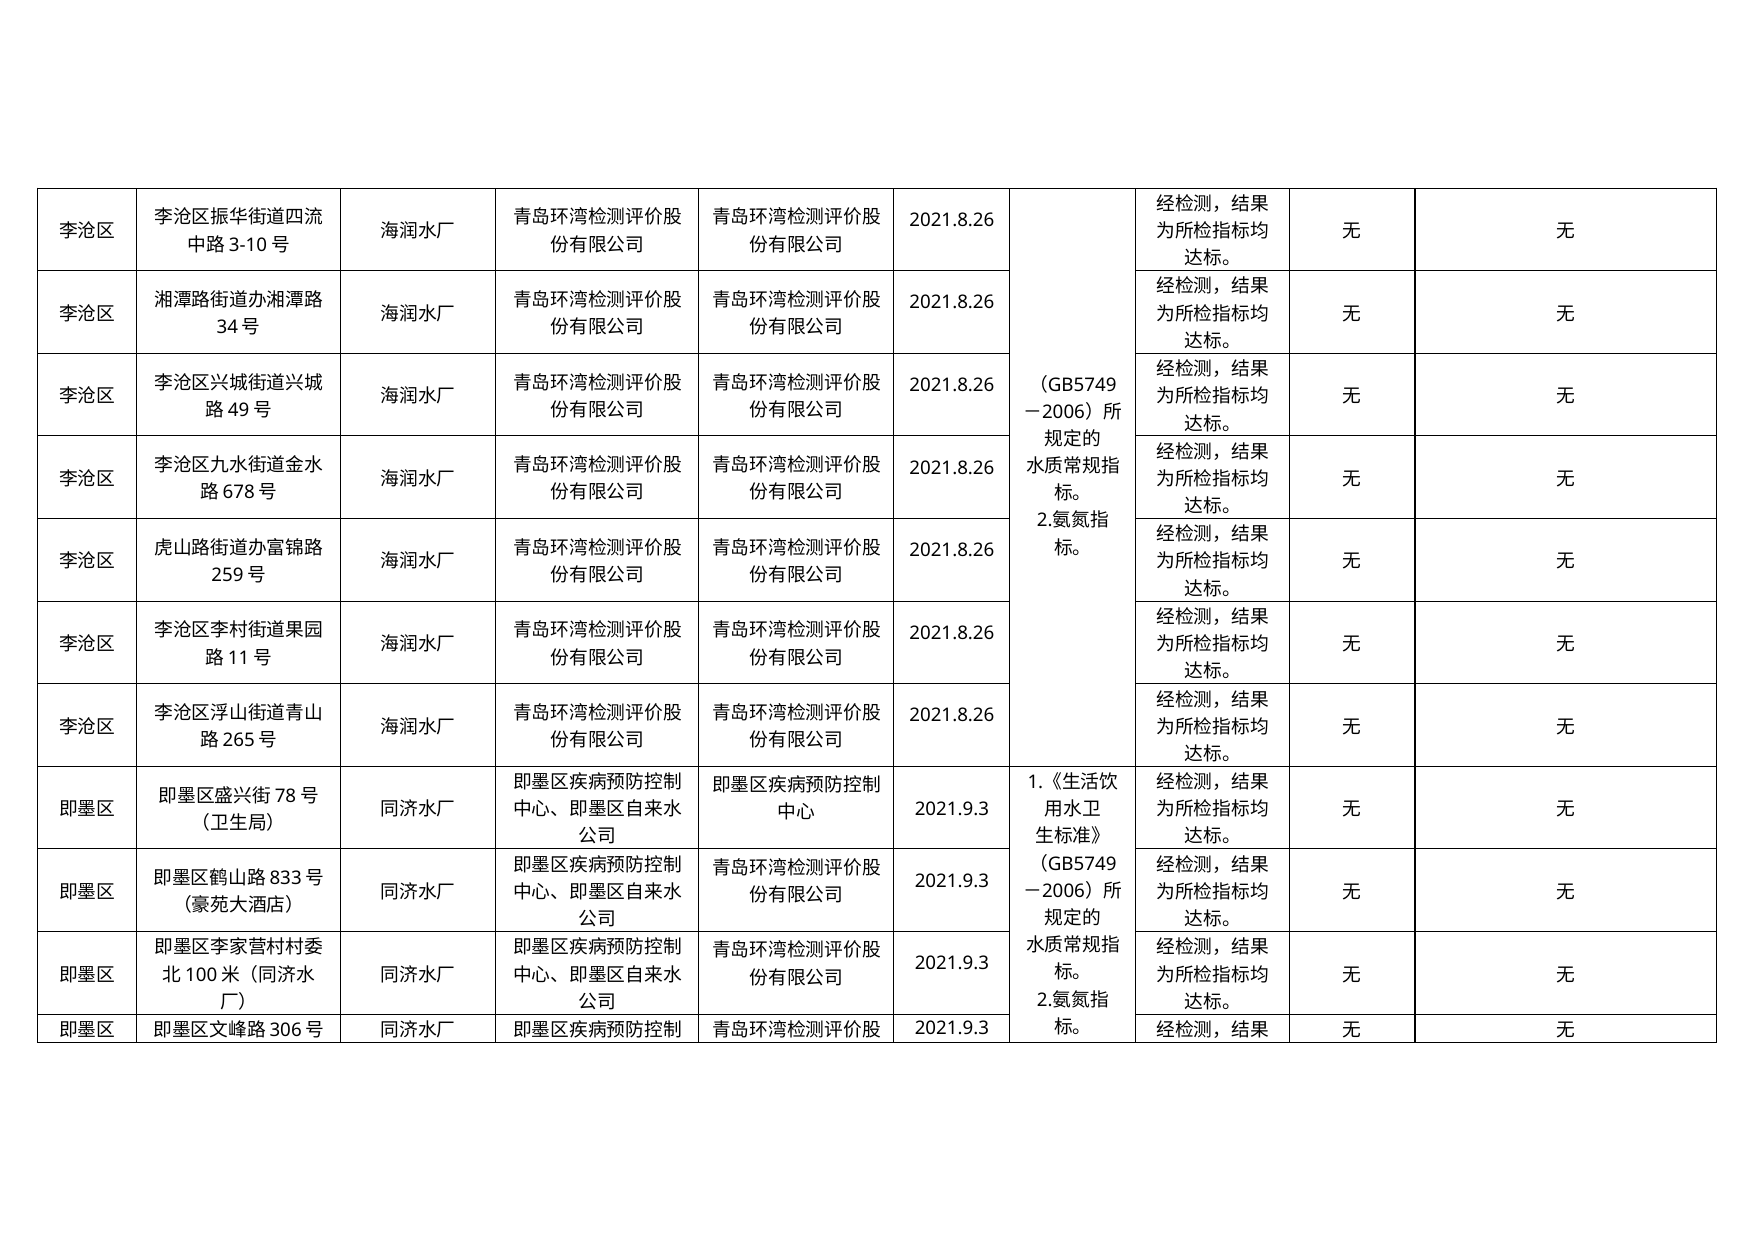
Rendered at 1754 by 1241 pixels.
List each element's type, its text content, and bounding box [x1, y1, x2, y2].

table_cell 无 [1416, 436, 1716, 518]
table_cell 虎山路街道办富锦路259号 [137, 519, 340, 601]
table_cell 李沧区 [38, 189, 136, 270]
table_cell 经检测，结果为所检指标均达标。 [1136, 684, 1289, 766]
table_cell 经检测，结果为所检指标均达标。 [1136, 271, 1289, 353]
table_cell 海润水厂 [341, 354, 495, 435]
table_cell 无 [1416, 684, 1716, 766]
table_cell 李沧区九水街道金水路678号 [137, 436, 340, 518]
table_cell 李沧区 [38, 436, 136, 518]
table_cell 2021.9.3 [894, 849, 1009, 931]
table_cell 经检测，结果为所检指标均达标。 [1136, 602, 1289, 683]
table_cell 李沧区振华街道四流中路3-10号 [137, 189, 340, 270]
table_cell 经检测，结果为所检指标均达标。 [1136, 849, 1289, 931]
table_cell 无 [1416, 849, 1716, 931]
table_cell 2021.8.26 [894, 602, 1009, 683]
table_cell 青岛环湾检测评价股份有限公司 [699, 602, 893, 683]
table_cell 2021.9.3 [894, 932, 1009, 1013]
table_cell 李沧区 [38, 519, 136, 601]
table_cell 无 [1416, 767, 1716, 848]
table_cell 即墨区疾病预防控制中心、即墨区自来水公司 [496, 932, 698, 1013]
table_cell 同济水厂 [341, 767, 495, 848]
table_cell 青岛环湾检测评价股份有限公司 [496, 189, 698, 270]
table_cell 青岛环湾检测评价股份有限公司 [699, 849, 893, 931]
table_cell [496, 1015, 698, 1042]
table_cell 海润水厂 [341, 436, 495, 518]
table_cell 海润水厂 [341, 189, 495, 270]
table_cell 1.《生活饮用水卫 生标准》（GB5749 －2006）所规定的 水质常规指标。 2.氨氮指标。 [1010, 767, 1135, 1042]
table_cell 经检测，结果为所检指标均达标。 [1136, 354, 1289, 435]
table_cell 李沧区浮山街道青山路265号 [137, 684, 340, 766]
table_cell 李沧区李村街道果园路11号 [137, 602, 340, 683]
table_cell 青岛环湾检测评价股份有限公司 [699, 519, 893, 601]
table_cell 2021.8.26 [894, 271, 1009, 353]
table_cell 海润水厂 [341, 271, 495, 353]
table_cell 即墨区疾病预防控制中心、即墨区自来水公司 [496, 849, 698, 931]
table_cell 无 [1416, 354, 1716, 435]
table_cell 李沧区 [38, 602, 136, 683]
table_cell 无 [1290, 932, 1414, 1013]
table_cell 无 [1416, 271, 1716, 353]
table_cell 青岛环湾检测评价股份有限公司 [496, 354, 698, 435]
table_cell 同济水厂 [341, 849, 495, 931]
table_cell 无 [1290, 519, 1414, 601]
table_cell 同济水厂 [341, 1015, 495, 1042]
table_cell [1010, 189, 1135, 766]
table_cell 无 [1290, 189, 1414, 270]
table_cell 无 [1416, 519, 1716, 601]
table_cell 无 [1416, 602, 1716, 683]
table_cell 2021.8.26 [894, 519, 1009, 601]
table_cell 无 [1416, 1015, 1716, 1042]
table_cell 2021.8.26 [894, 354, 1009, 435]
table_cell 无 [1290, 1015, 1414, 1042]
table_cell 李沧区 [38, 684, 136, 766]
table_cell 2021.9.3 [894, 767, 1009, 848]
table_cell 海润水厂 [341, 684, 495, 766]
table_cell 2021.8.26 [894, 436, 1009, 518]
table_cell 海润水厂 [341, 519, 495, 601]
table_cell 青岛环湾检测评价股份有限公司 [699, 271, 893, 353]
table_cell 经检测，结果为所检指标均达标。 [1136, 189, 1289, 270]
table_cell 即墨区鹤山路833号（豪苑大酒店） [137, 849, 340, 931]
table_cell 青岛环湾检测评价股份有限公司 [699, 189, 893, 270]
table_cell 经检测，结果为所检指标均达标。 [1136, 436, 1289, 518]
table_cell 2021.9.3 [894, 1015, 1009, 1042]
table_cell 无 [1290, 602, 1414, 683]
table_cell 李沧区 [38, 271, 136, 353]
table_cell 青岛环湾检测评价股份有限公司 [496, 602, 698, 683]
table_cell 即墨区 [38, 1015, 136, 1042]
table_cell 青岛环湾检测评价股份有限公司 [699, 436, 893, 518]
table_cell 2021.8.26 [894, 684, 1009, 766]
table_cell 青岛环湾检测评价股份有限公司 [699, 354, 893, 435]
table_cell 即墨区李家营村村委北100米（同济水厂） [137, 932, 340, 1013]
table_cell 即墨区 [38, 767, 136, 848]
table_cell 2021.8.26 [894, 189, 1009, 270]
table_cell 无 [1416, 189, 1716, 270]
table_cell 无 [1290, 354, 1414, 435]
table_cell 即墨区 [38, 932, 136, 1013]
table_cell 青岛环湾检测评价股份有限公司 [699, 684, 893, 766]
table_cell 经检测，结果为所检指标均达标。 [1136, 519, 1289, 601]
table_cell 李沧区 [38, 354, 136, 435]
table_cell 即墨区 [38, 849, 136, 931]
table_cell 即墨区疾病预防控制中心 [699, 767, 893, 848]
table_cell 经检测，结果为所检指标均达标。 [1136, 1015, 1289, 1042]
table_cell 青岛环湾检测评价股份有限公司 [699, 1015, 893, 1042]
table_cell 湘潭路街道办湘潭路34号 [137, 271, 340, 353]
table_cell 无 [1290, 271, 1414, 353]
table_cell 无 [1290, 849, 1414, 931]
table_cell 青岛环湾检测评价股份有限公司 [496, 519, 698, 601]
table_cell 无 [1290, 684, 1414, 766]
table_cell 经检测，结果为所检指标均达标。 [1136, 767, 1289, 848]
table_cell 青岛环湾检测评价股份有限公司 [496, 271, 698, 353]
table_cell 海润水厂 [341, 602, 495, 683]
table_cell 无 [1290, 767, 1414, 848]
table_cell 李沧区兴城街道兴城路49号 [137, 354, 340, 435]
table_cell 即墨区疾病预防控制中心、即墨区自来水公司 [496, 767, 698, 848]
table_cell 同济水厂 [341, 932, 495, 1013]
table_cell 青岛环湾检测评价股份有限公司 [699, 932, 893, 1013]
table_cell 青岛环湾检测评价股份有限公司 [496, 684, 698, 766]
table_cell 经检测，结果为所检指标均达标。 [1136, 932, 1289, 1013]
table_cell 无 [1416, 932, 1716, 1013]
table_cell 无 [1290, 436, 1414, 518]
table_cell 即墨区文峰路306号（市南供水服务所） [137, 1015, 340, 1042]
table_cell 即墨区盛兴街78号（卫生局） [137, 767, 340, 848]
table_cell 青岛环湾检测评价股份有限公司 [496, 436, 698, 518]
